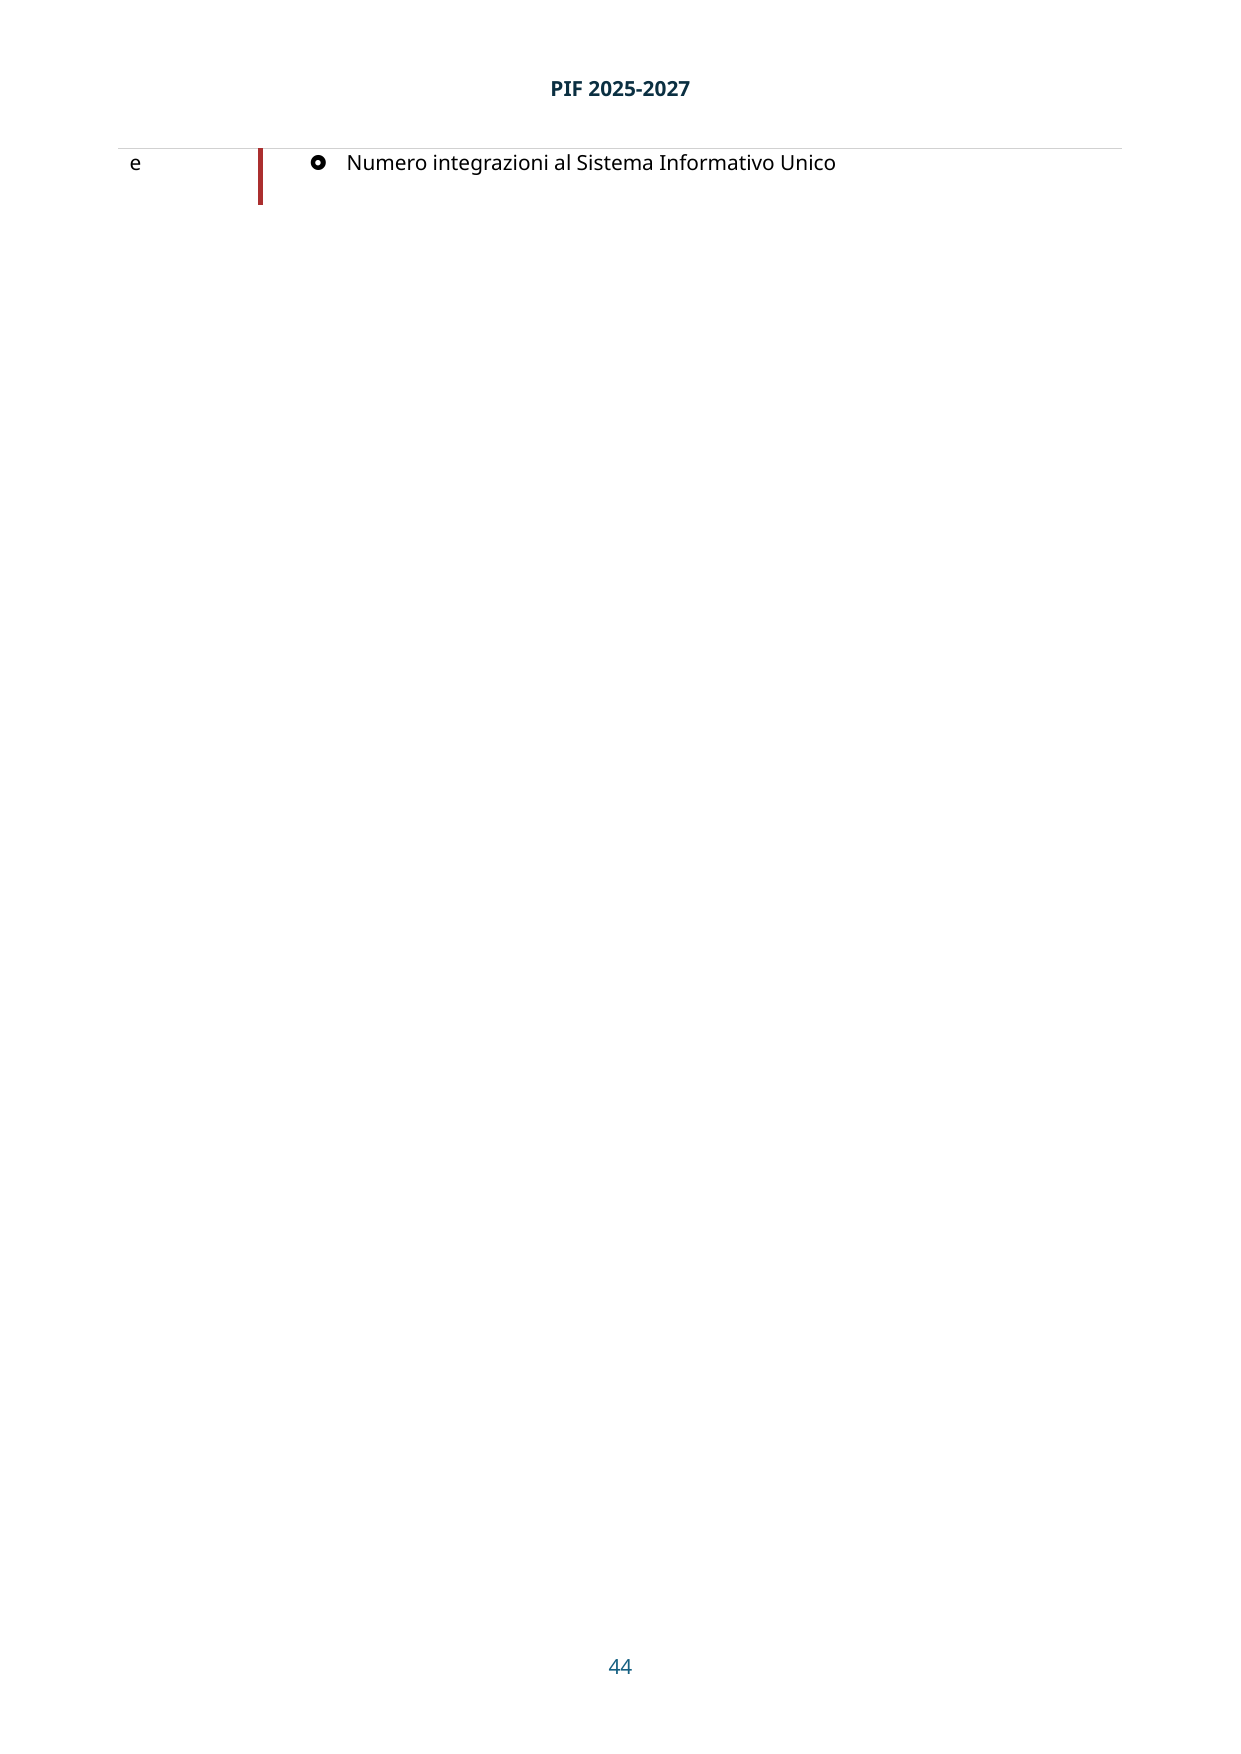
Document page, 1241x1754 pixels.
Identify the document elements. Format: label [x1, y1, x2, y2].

table_cell [263, 149, 1122, 205]
table_cell [118, 149, 258, 205]
